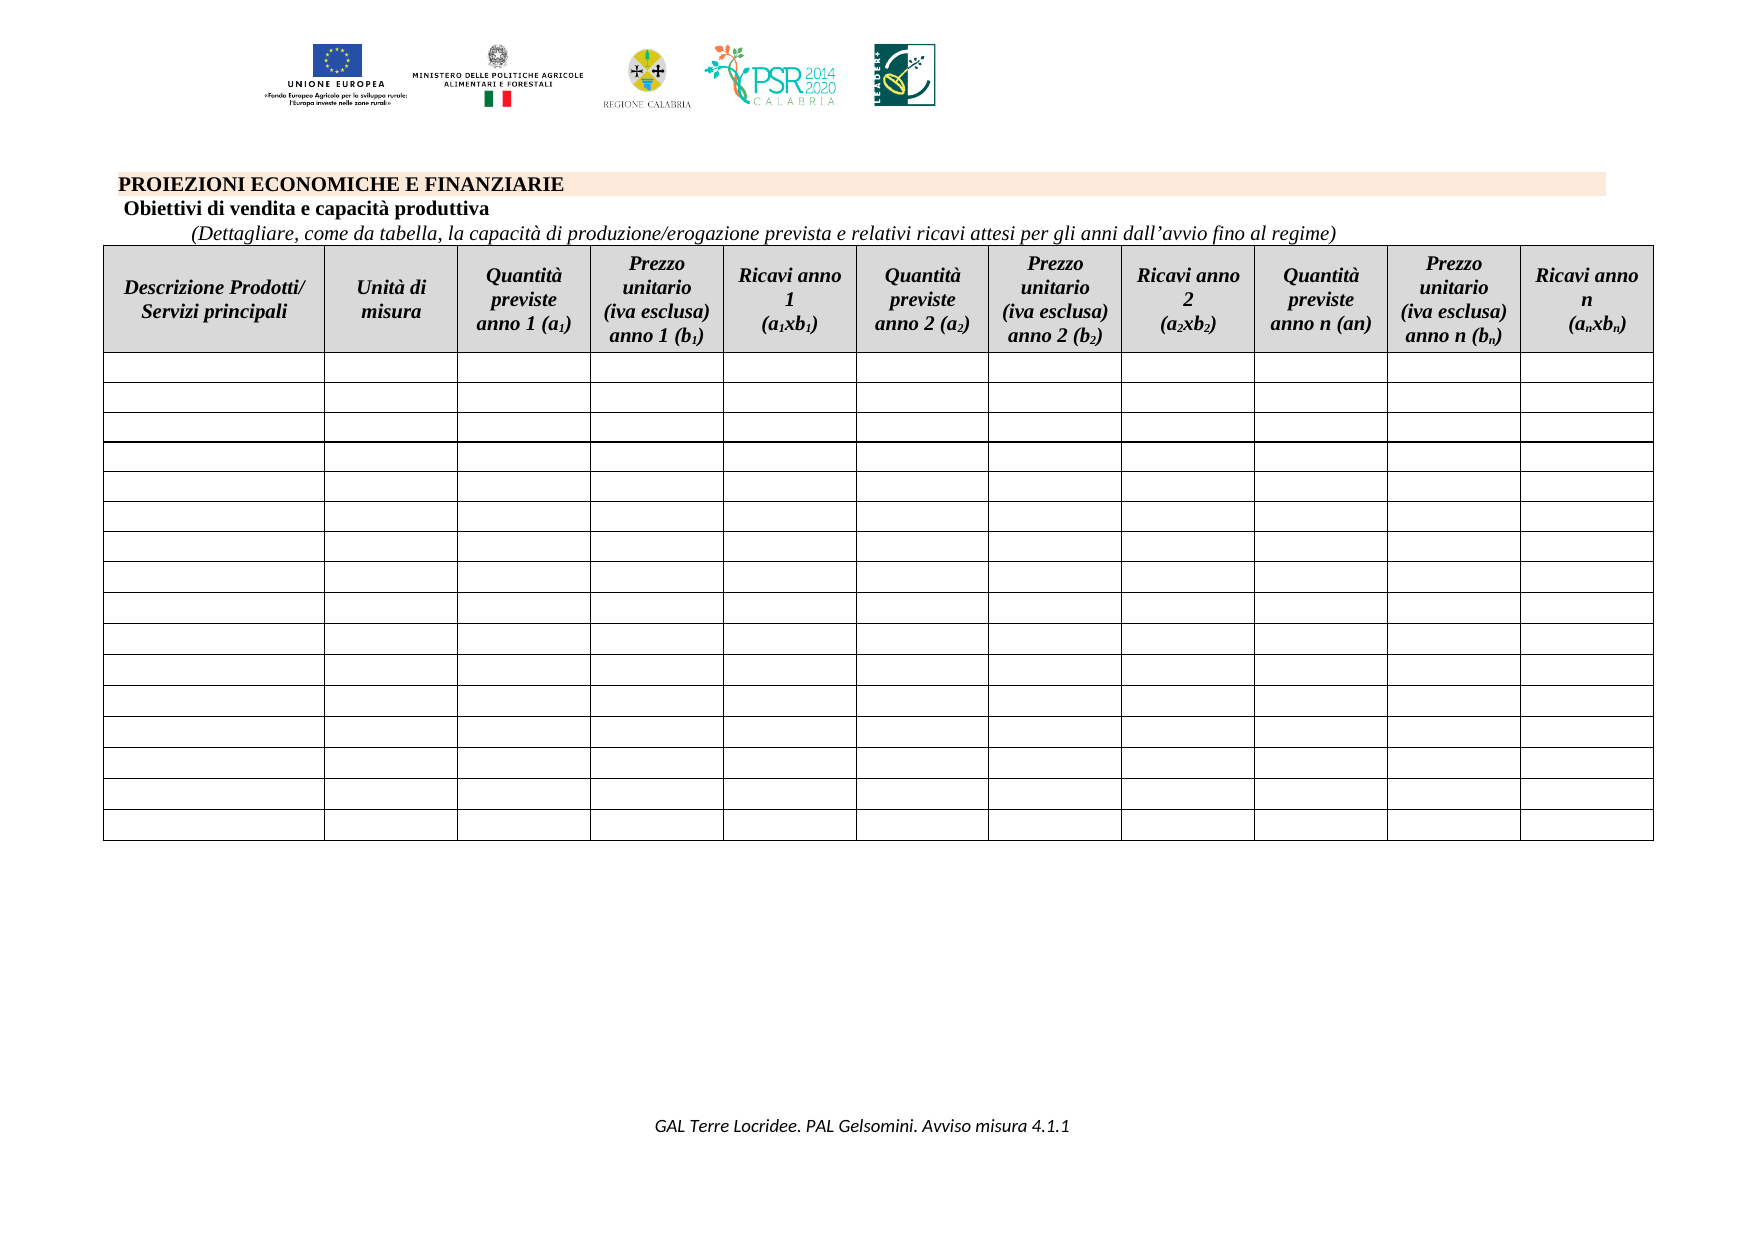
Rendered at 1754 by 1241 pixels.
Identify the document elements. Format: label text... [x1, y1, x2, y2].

table_header Prezzo unitario (iva esclusa) anno n (bn) [1388, 246, 1520, 352]
table_cell [1521, 779, 1653, 809]
table_cell [1122, 810, 1254, 840]
table_cell [1122, 655, 1254, 685]
table_cell [1255, 686, 1387, 716]
table_cell [458, 472, 590, 501]
table_cell [325, 717, 457, 747]
table_cell [857, 443, 988, 471]
table_cell [1122, 383, 1254, 412]
table_cell [1122, 413, 1254, 441]
table_cell [458, 502, 590, 531]
table_cell [325, 624, 457, 654]
table_cell [724, 532, 856, 561]
table_cell [325, 655, 457, 685]
table_cell [1388, 413, 1520, 441]
table_cell [458, 383, 590, 412]
table_cell [1521, 624, 1653, 654]
table_cell [1521, 502, 1653, 531]
table_cell [104, 353, 324, 382]
table_cell [989, 593, 1121, 623]
table_cell [104, 562, 324, 592]
table_cell [591, 779, 723, 809]
table_cell [1255, 353, 1387, 382]
table_cell [1255, 472, 1387, 501]
table_cell [104, 748, 324, 778]
table_cell [591, 717, 723, 747]
table_cell [104, 593, 324, 623]
table_cell [458, 810, 590, 840]
table_cell [724, 502, 856, 531]
table_cell [591, 655, 723, 685]
table_cell [1255, 383, 1387, 412]
table_cell [989, 810, 1121, 840]
table_cell [1122, 472, 1254, 501]
table_cell [989, 748, 1121, 778]
table_cell [325, 748, 457, 778]
table_cell [724, 717, 856, 747]
table_header Quantità previste anno 1 (a1) [458, 246, 590, 352]
table_cell [1122, 779, 1254, 809]
table_cell [1388, 443, 1520, 471]
table_cell [325, 562, 457, 592]
table_cell [857, 686, 988, 716]
table_cell [1521, 655, 1653, 685]
table_cell [1388, 655, 1520, 685]
table_cell [724, 413, 856, 441]
table_cell [857, 532, 988, 561]
table_cell [1122, 717, 1254, 747]
table_cell [857, 413, 988, 441]
table_cell [591, 413, 723, 441]
table_cell [857, 562, 988, 592]
table_header Ricavi anno n (anxbn) [1521, 246, 1653, 352]
table_cell [1255, 562, 1387, 592]
table_header Unità di misura [325, 246, 457, 352]
table_cell [989, 413, 1121, 441]
table_cell [104, 532, 324, 561]
table_cell [1255, 748, 1387, 778]
table_cell [104, 717, 324, 747]
table_cell [857, 472, 988, 501]
table_cell [1388, 532, 1520, 561]
table_cell [1255, 717, 1387, 747]
table_cell [104, 472, 324, 501]
table_cell [1521, 593, 1653, 623]
table_cell [857, 717, 988, 747]
table_cell [325, 502, 457, 531]
table_cell [1388, 562, 1520, 592]
table_header Quantità previste anno 2 (a2) [857, 246, 988, 352]
table_cell [458, 443, 590, 471]
table_cell [104, 443, 324, 471]
table_cell [857, 593, 988, 623]
table_cell [1388, 383, 1520, 412]
table_cell [104, 779, 324, 809]
table_cell [1122, 593, 1254, 623]
table_cell [857, 655, 988, 685]
table_cell [724, 472, 856, 501]
table_cell [1122, 353, 1254, 382]
table_cell [989, 686, 1121, 716]
table_cell [1255, 624, 1387, 654]
table_cell [1255, 810, 1387, 840]
table_cell [1122, 624, 1254, 654]
table_cell [458, 353, 590, 382]
table_cell [1388, 810, 1520, 840]
table_cell [458, 624, 590, 654]
table_cell [325, 593, 457, 623]
table_cell [458, 655, 590, 685]
table_cell [1388, 472, 1520, 501]
table_cell [1388, 748, 1520, 778]
table_cell [1255, 532, 1387, 561]
table_cell [1255, 413, 1387, 441]
table_cell [325, 413, 457, 441]
table_cell [724, 748, 856, 778]
table_header Ricavi anno 1 (a1xb1) [724, 246, 856, 352]
table_cell [458, 717, 590, 747]
table_cell [1122, 502, 1254, 531]
table_cell [989, 532, 1121, 561]
table_cell [591, 502, 723, 531]
table_cell [1388, 624, 1520, 654]
table_cell [989, 383, 1121, 412]
table_cell [1521, 472, 1653, 501]
table_cell [989, 472, 1121, 501]
table_cell [989, 562, 1121, 592]
table_cell [724, 593, 856, 623]
table_cell [458, 562, 590, 592]
table_cell [1521, 443, 1653, 471]
table_cell [325, 443, 457, 471]
table_cell [591, 562, 723, 592]
table_header Prezzo unitario (iva esclusa) anno 2 (b2) [989, 246, 1121, 352]
table_cell [989, 624, 1121, 654]
table_cell [591, 624, 723, 654]
table_cell [1388, 593, 1520, 623]
table_cell [724, 353, 856, 382]
table_cell [989, 717, 1121, 747]
table_cell [104, 413, 324, 441]
table_cell [857, 353, 988, 382]
table_cell [591, 383, 723, 412]
table_cell [1388, 717, 1520, 747]
table_cell [104, 810, 324, 840]
table_cell [857, 383, 988, 412]
table_cell [591, 472, 723, 501]
table_cell [857, 624, 988, 654]
table_cell [591, 353, 723, 382]
table_cell [458, 748, 590, 778]
table_cell [1255, 443, 1387, 471]
table_cell [1255, 502, 1387, 531]
table_cell [724, 443, 856, 471]
table_cell [591, 748, 723, 778]
table_cell [989, 502, 1121, 531]
table_cell [458, 532, 590, 561]
table_cell [989, 353, 1121, 382]
table_cell [458, 686, 590, 716]
table_cell [989, 655, 1121, 685]
table_cell [1122, 562, 1254, 592]
table_cell [1122, 748, 1254, 778]
table_cell [325, 779, 457, 809]
table_cell [1122, 686, 1254, 716]
table_cell [591, 443, 723, 471]
table_cell [724, 779, 856, 809]
table_cell [325, 532, 457, 561]
table_cell [458, 779, 590, 809]
table_cell [1521, 383, 1653, 412]
table_cell [1255, 593, 1387, 623]
table_cell [724, 383, 856, 412]
table_cell [458, 413, 590, 441]
table_cell [1521, 353, 1653, 382]
table_cell [1388, 502, 1520, 531]
table_cell [857, 748, 988, 778]
table_cell [857, 779, 988, 809]
table_header Descrizione Prodotti/ Servizi principali [104, 246, 324, 352]
table_cell [1521, 810, 1653, 840]
table_cell [989, 779, 1121, 809]
table_header Prezzo unitario (iva esclusa) anno 1 (b1) [591, 246, 723, 352]
table_cell [1521, 532, 1653, 561]
table_cell [458, 593, 590, 623]
table_cell [104, 686, 324, 716]
table_cell [1388, 353, 1520, 382]
table_cell [857, 810, 988, 840]
table_cell [1388, 779, 1520, 809]
table_header Ricavi anno 2 (a2xb2) [1122, 246, 1254, 352]
table_cell [724, 624, 856, 654]
table_cell [724, 655, 856, 685]
table_cell [591, 593, 723, 623]
table_cell [591, 810, 723, 840]
table_cell [857, 502, 988, 531]
table_cell [724, 562, 856, 592]
table_cell [989, 443, 1121, 471]
table_cell [104, 502, 324, 531]
table_cell [325, 472, 457, 501]
table_header Quantità previste anno n (an) [1255, 246, 1387, 352]
table_cell [1521, 748, 1653, 778]
table_cell [325, 353, 457, 382]
table_cell [104, 655, 324, 685]
table_cell [325, 686, 457, 716]
table_cell [104, 624, 324, 654]
table_cell [1521, 686, 1653, 716]
table_cell [1521, 717, 1653, 747]
table_cell [591, 532, 723, 561]
table_cell [104, 383, 324, 412]
picture [233, 21, 967, 133]
table_cell [325, 810, 457, 840]
text Obiettivi di vendita e capacità produttiva [118, 196, 1606, 220]
table_cell [1255, 655, 1387, 685]
table_cell [1521, 562, 1653, 592]
text (Dettagliare, come da tabella, la capacità di produzione/erogazione prevista e relativi ricavi attesi per gli anni dall’avvio fino al regime) [118, 220, 1606, 244]
table_cell [1388, 686, 1520, 716]
table_cell [591, 686, 723, 716]
table_cell [1122, 532, 1254, 561]
table_cell [1255, 779, 1387, 809]
table_cell [724, 810, 856, 840]
table_cell [325, 383, 457, 412]
subtitle PROIEZIONI ECONOMICHE E FINANZIARIE [118, 172, 1606, 196]
table_cell [1521, 413, 1653, 441]
table_cell [724, 686, 856, 716]
table_cell [1122, 443, 1254, 471]
